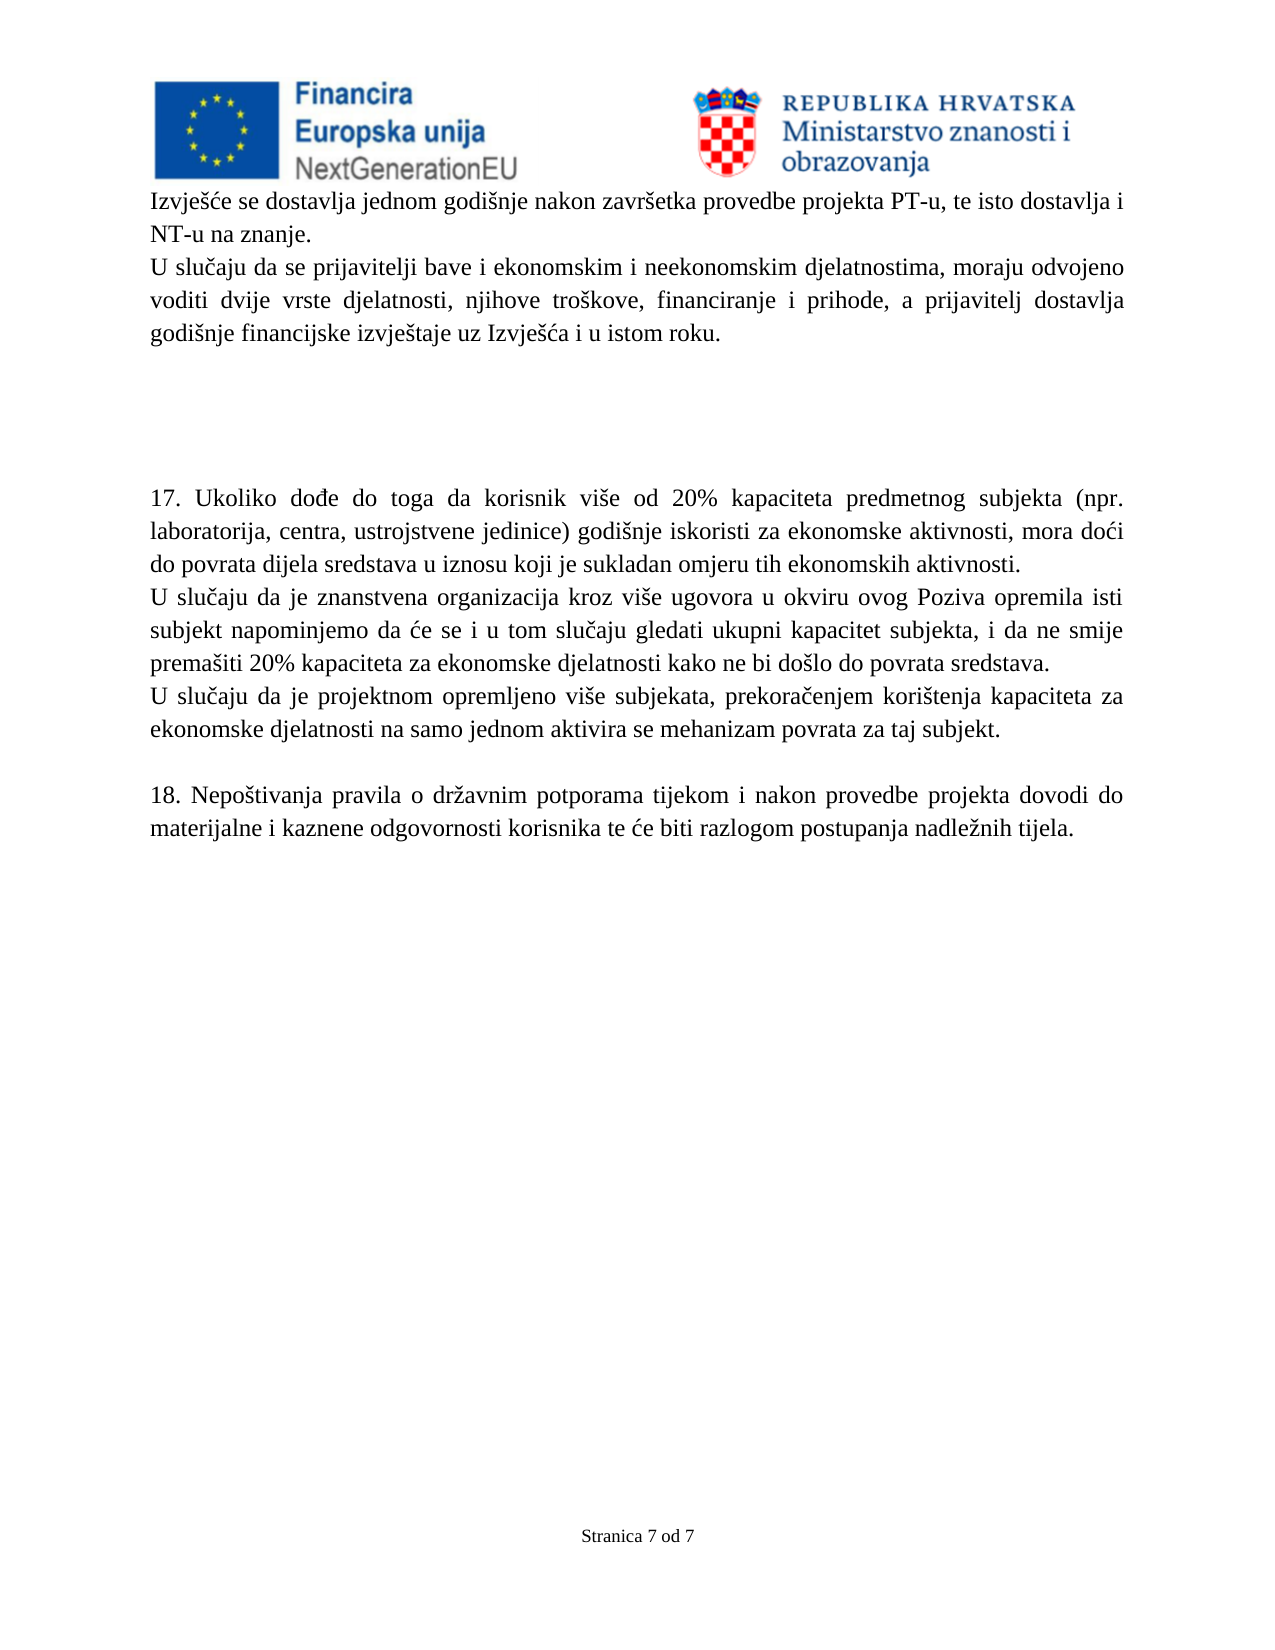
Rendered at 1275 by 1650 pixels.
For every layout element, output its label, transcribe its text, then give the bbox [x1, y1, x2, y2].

text Izvješće se dostavlja jednom godišnje nakon završetka provedbe projekta PT-u, te isto dostavlja i NT-u na znanje. [150, 186, 1125, 248]
text U slučaju da je projektnom opremljeno više subjekata, prekoračenjem korištenja kapaciteta za ekonomske djelatnosti na samo jednom aktivira se mehanizam povrata za taj subjekt. [150, 681, 1125, 743]
text 18. Nepoštivanja pravila o državnim potporama tijekom i nakon provedbe projekta dovodi do materijalne i kaznene odgovornosti korisnika te će biti razlogom postupanja nadležnih tijela. [150, 780, 1125, 842]
picture [150, 77, 539, 186]
text U slučaju da se prijavitelji bave i ekonomskim i neekonomskim djelatnostima, moraju odvojeno voditi dvije vrste djelatnosti, njihove troškove, financiranje i prihode, a prijavitelj dostavlja godišnje financijske izvještaje uz Izvješća i u istom roku. [150, 252, 1125, 347]
text 17. Ukoliko dođe do toga da korisnik više od 20% kapaciteta predmetnog subjekta (npr. laboratorija, centra, ustrojstvene jedinice) godišnje iskoristi za ekonomske aktivnosti, mora doći do povrata dijela sredstava u iznosu koji je sukladan omjeru tih ekonomskih aktivnosti. [150, 483, 1125, 578]
text U slučaju da je znanstvena organizacija kroz više ugovora u okviru ovog Poziva opremila isti subjekt napominjemo da će se i u tom slučaju gledati ukupni kapacitet subjekta, i da ne smije premašiti 20% kapaciteta za ekonomske djelatnosti kako ne bi došlo do povrata sredstava. [150, 582, 1125, 677]
picture [683, 75, 1088, 186]
